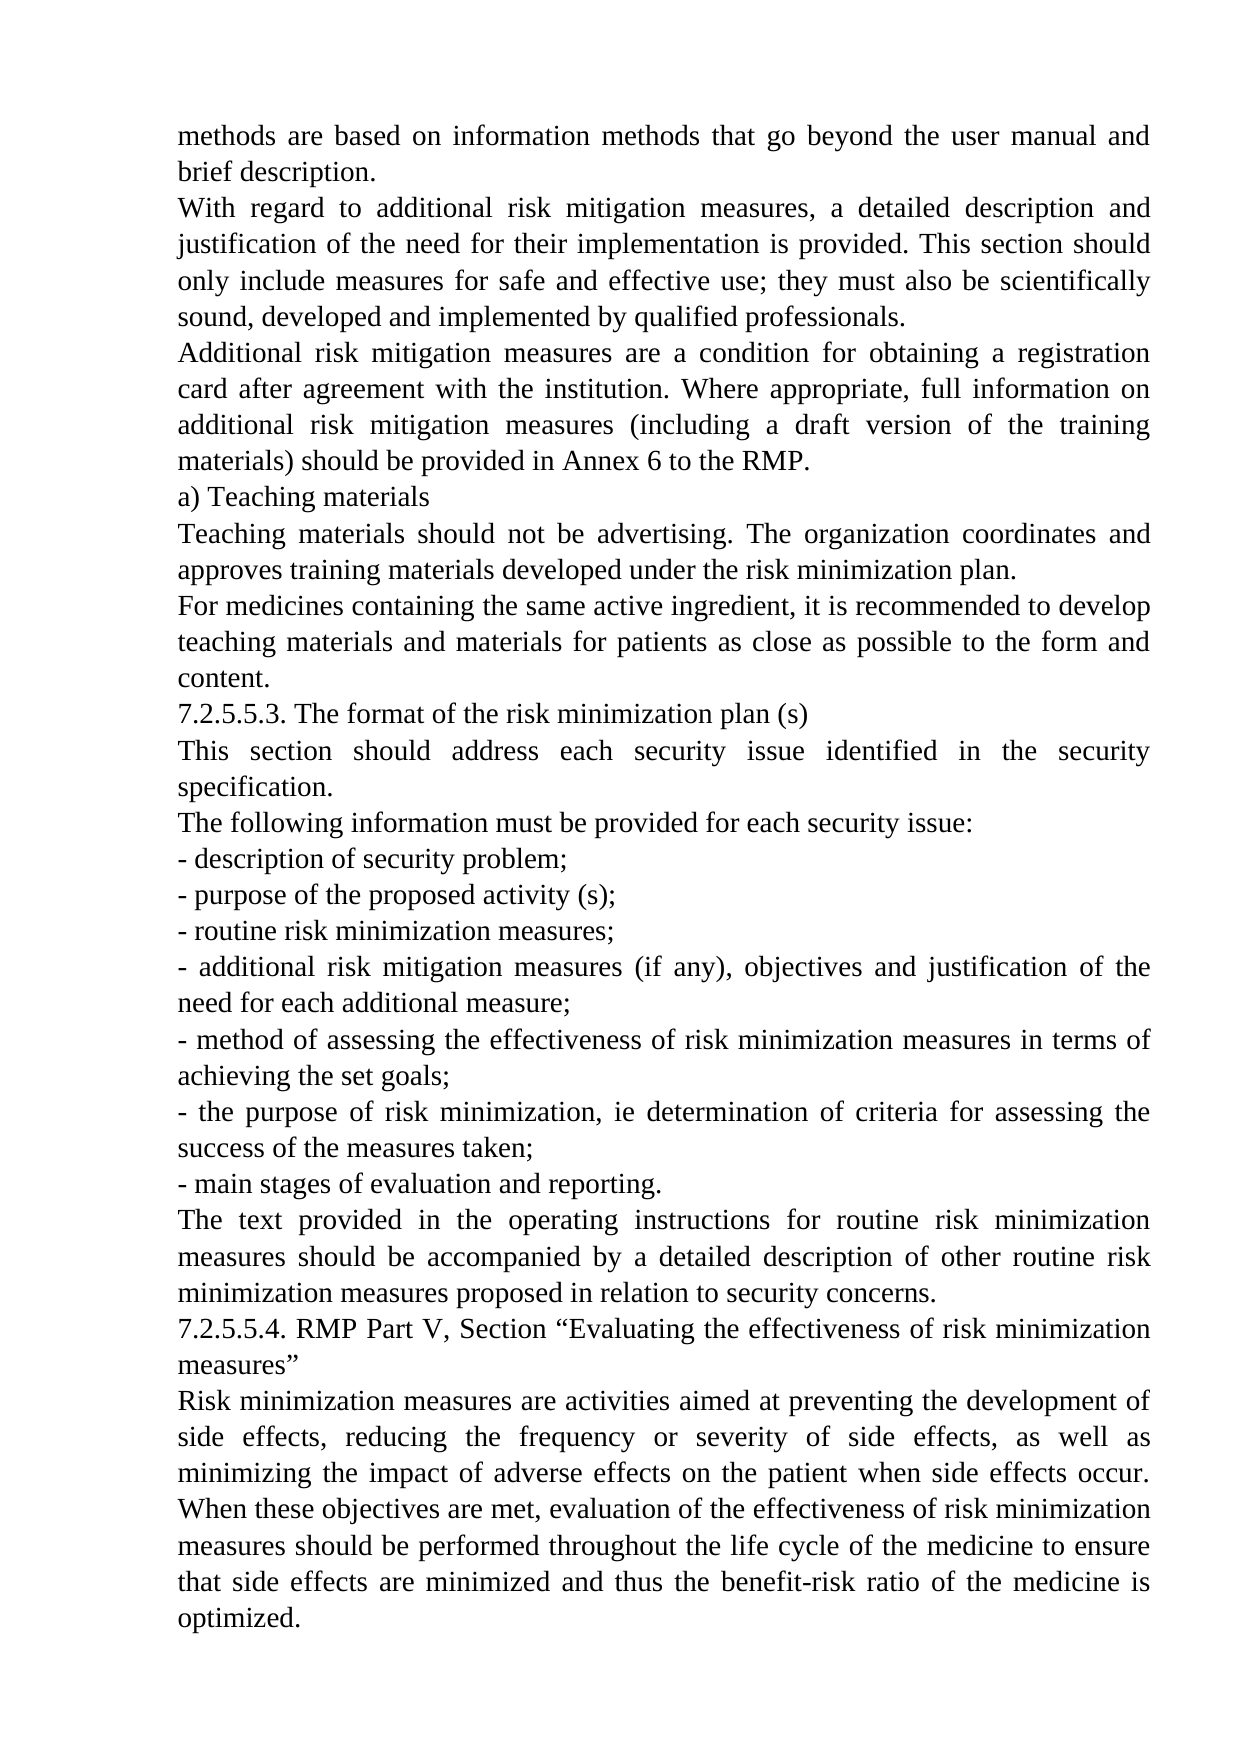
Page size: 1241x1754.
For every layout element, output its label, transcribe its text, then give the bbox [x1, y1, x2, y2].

text This section should address each security issue identified in the security specification. [177, 733, 1152, 802]
text - description of security problem; [177, 841, 1152, 874]
text The following information must be provided for each security issue: [177, 805, 1152, 838]
text 7.2.5.5.4. RMP Part V, Section “Evaluating the effectiveness of risk minimization measures” [177, 1311, 1152, 1381]
text Teaching materials should not be advertising. The organization coordinates and approves training materials developed under the risk minimization plan. [177, 516, 1152, 585]
text - the purpose of risk minimization, ie determination of criteria for assessing the success of the measures taken; [177, 1094, 1152, 1164]
text For medicines containing the same active ingredient, it is recommended to develop teaching materials and materials for patients as close as possible to the form and content. [177, 588, 1152, 694]
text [177, 118, 1152, 188]
text The text provided in the operating instructions for routine risk minimization measures should be accompanied by a detailed description of other routine risk minimization measures proposed in relation to security concerns. [177, 1202, 1152, 1308]
text - main stages of evaluation and reporting. [177, 1166, 1152, 1200]
text a) Teaching materials [177, 479, 1152, 513]
text 7.2.5.5.3. The format of the risk minimization plan (s) [177, 696, 1152, 730]
text - purpose of the proposed activity (s); [177, 877, 1152, 911]
text - additional risk mitigation measures (if any), objectives and justification of the need for each additional measure; [177, 949, 1152, 1019]
text - method of assessing the effectiveness of risk minimization measures in terms of achieving the set goals; [177, 1022, 1152, 1091]
text With regard to additional risk mitigation measures, a detailed description and justification of the need for their implementation is provided. This section should only include measures for safe and effective use; they must also be scientifically sound, developed and implemented by qualified professionals. [177, 190, 1152, 332]
text Additional risk mitigation measures are a condition for obtaining a registration card after agreement with the institution. Where appropriate, full information on additional risk mitigation measures (including a draft version of the training materials) should be provided in Annex 6 to the RMP. [177, 335, 1152, 477]
text - routine risk minimization measures; [177, 913, 1152, 947]
text Risk minimization measures are activities aimed at preventing the development of side effects, reducing the frequency or severity of side effects, as well as minimizing the impact of adverse effects on the patient when side effects occur. When these objectives are met, evaluation of the effectiveness of risk minimization measures should be performed throughout the life cycle of the medicine to ensure that side effects are minimized and thus the benefit-risk ratio of the medicine is optimized. [177, 1383, 1152, 1634]
